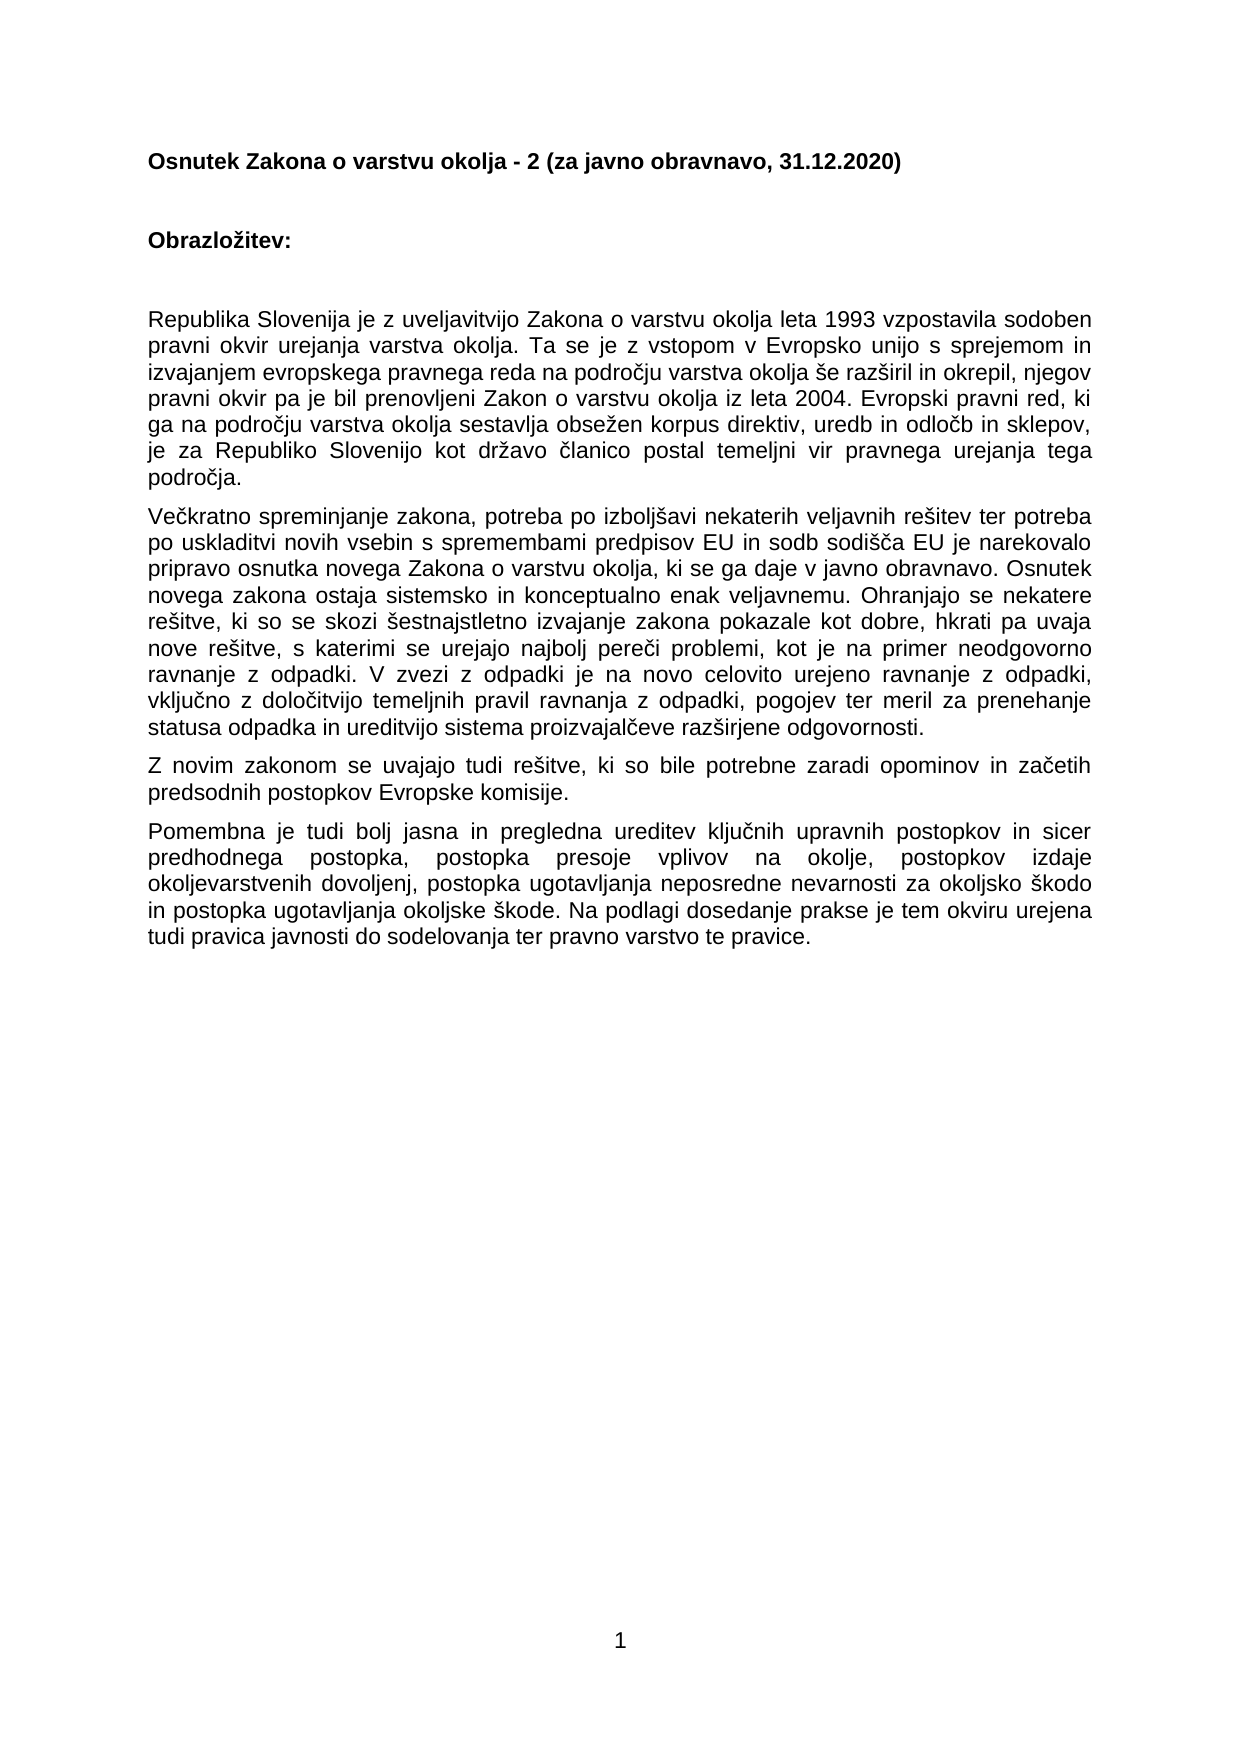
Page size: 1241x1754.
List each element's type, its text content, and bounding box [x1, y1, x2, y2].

text Večkratno spreminjanje zakona, potreba po izboljšavi nekaterih veljavnih rešitev ter potreba po uskladitvi novih vsebin s spremembami predpisov EU in sodb sodišča EU je narekovalo pripravo osnutka novega Zakona o varstvu okolja, ki se ga daje v javno obravnavo. Osnutek novega zakona ostaja sistemsko in konceptualno enak veljavnemu. Ohranjajo se nekatere rešitve, ki so se skozi šestnajstletno izvajanje zakona pokazale kot dobre, hkrati pa uvaja nove rešitve, s katerimi se urejajo najbolj pereči problemi, kot je na primer neodgovorno ravnanje z odpadki. V zvezi z odpadki je na novo celovito urejeno ravnanje z odpadki, vključno z določitvijo temeljnih pravil ravnanja z odpadki, pogojev ter meril za prenehanje statusa odpadka in ureditvijo sistema proizvajalčeve razširjene odgovornosti. [148, 503, 1093, 740]
text Z novim zakonom se uvajajo tudi rešitve, ki so bile potrebne zaradi opominov in začetih predsodnih postopkov Evropske komisije. [148, 752, 1093, 805]
text Pomembna je tudi bolj jasna in pregledna ureditev ključnih upravnih postopkov in sicer predhodnega postopka, postopka presoje vplivov na okolje, postopkov izdaje okoljevarstvenih dovoljenj, postopka ugotavljanja neposredne nevarnosti za okoljsko škodo in postopka ugotavljanja okoljske škode. Na podlagi dosedanje prakse je tem okviru urejena tudi pravica javnosti do sodelovanja ter pravno varstvo te pravice. [148, 818, 1093, 949]
text Osnutek Zakona o varstvu okolja - 2 (za javno obravnavo, 31.12.2020) [148, 148, 1093, 174]
text Republika Slovenija je z uveljavitvijo Zakona o varstvu okolja leta 1993 vzpostavila sodoben pravni okvir urejanja varstva okolja. Ta se je z vstopom v Evropsko unijo s sprejemom in izvajanjem evropskega pravnega reda na področju varstva okolja še razširil in okrepil, njegov pravni okvir pa je bil prenovljeni Zakon o varstvu okolja iz leta 2004. Evropski pravni red, ki ga na področju varstva okolja sestavlja obsežen korpus direktiv, uredb in odločb in sklepov, je za Republiko Slovenijo kot državo članico postal temeljni vir pravnega urejanja tega področja. [148, 306, 1093, 490]
text Obrazložitev: [148, 227, 1093, 253]
